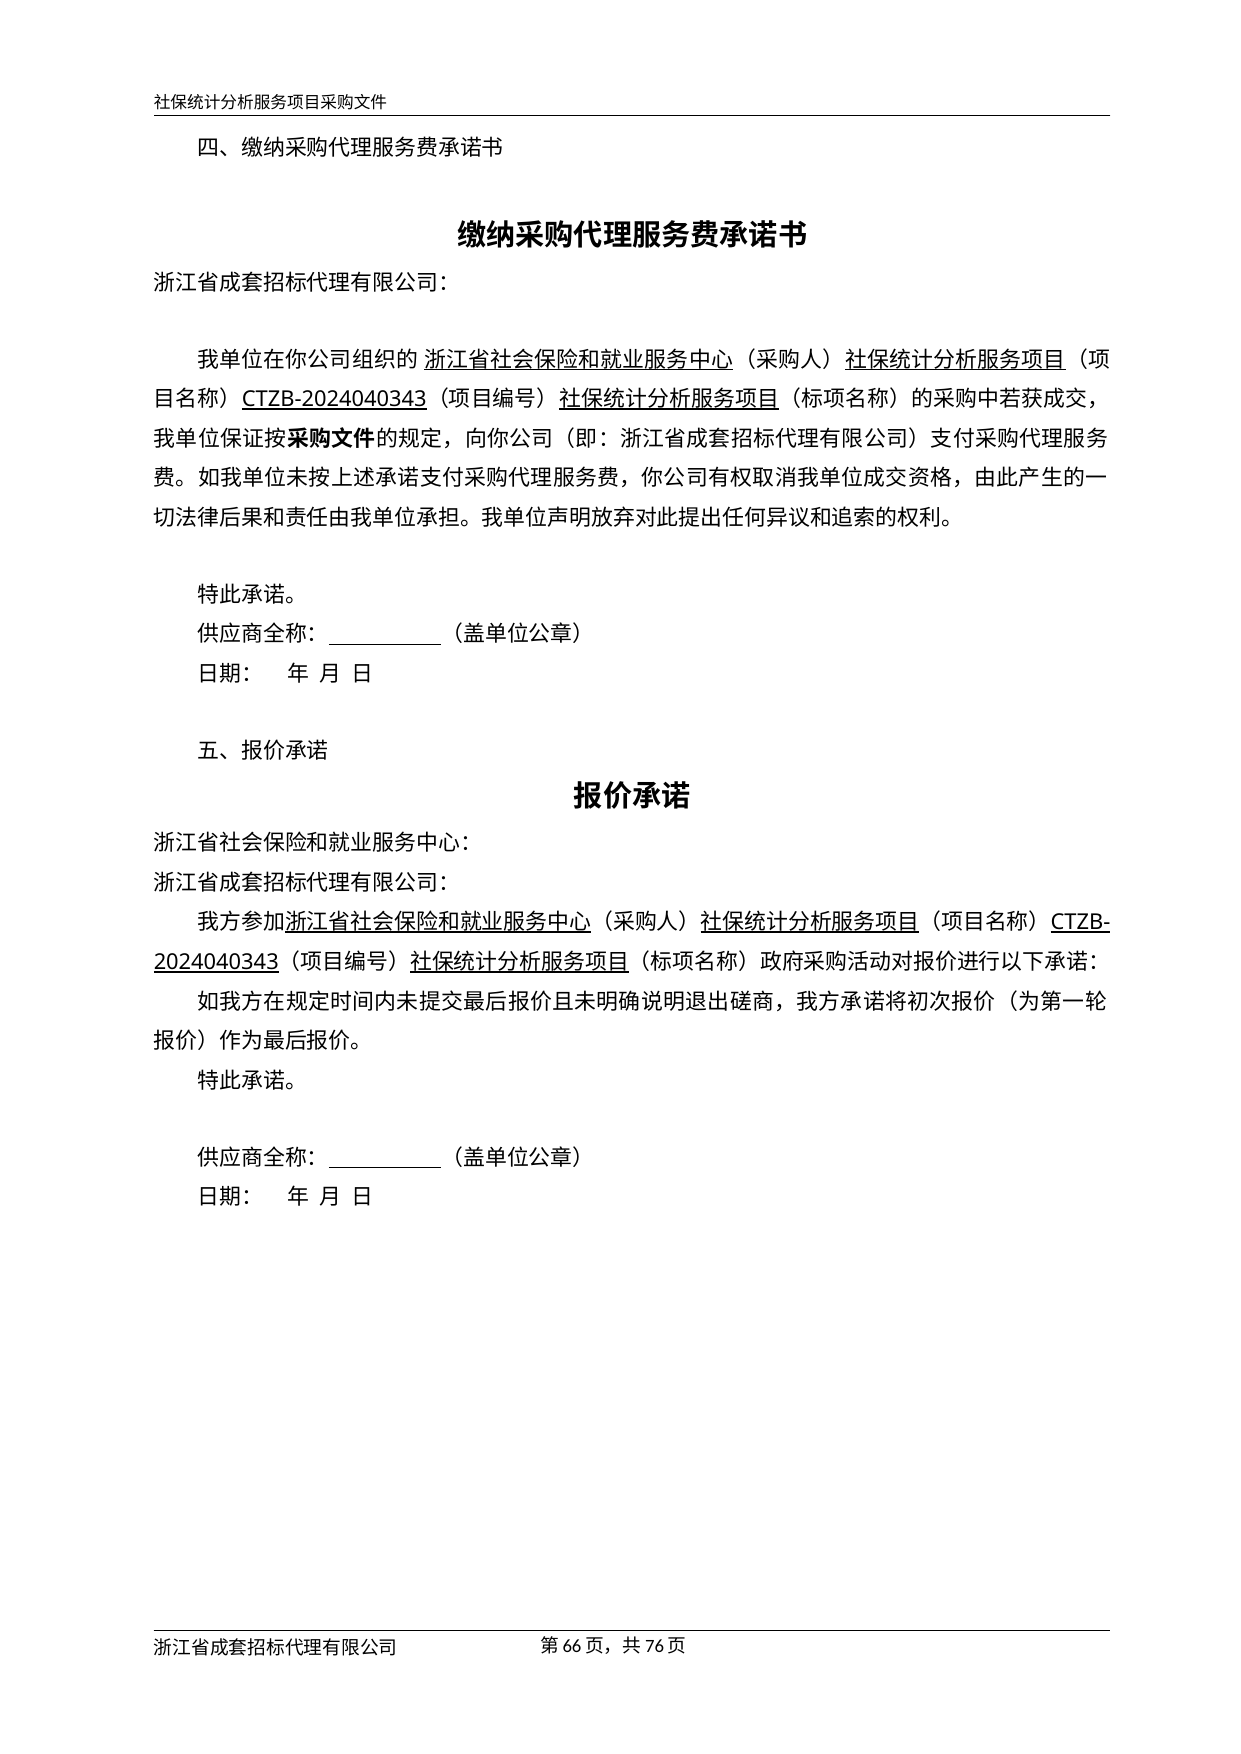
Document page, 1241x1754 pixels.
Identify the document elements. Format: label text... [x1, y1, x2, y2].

text 浙江省社会保险和就业服务中心： [153, 825, 1110, 857]
text 浙江省成套招标代理有限公司： [153, 865, 1110, 896]
text 日期： 年 月 日 [153, 656, 1110, 688]
text 供应商全称： （盖单位公章） [153, 1139, 1110, 1171]
subtitle 四、缴纳采购代理服务费承诺书 [153, 130, 1110, 162]
subtitle 五、报价承诺 [153, 733, 1110, 764]
text 特此承诺。 [153, 1063, 1110, 1094]
text 供应商全称： （盖单位公章） [153, 616, 1110, 648]
text 日期： 年 月 日 [153, 1179, 1110, 1211]
text 我方参加浙江省社会保险和就业服务中心（采购人）社保统计分析服务项目（项目名称）CTZB-2024040343（项目编号）社保统计分析服务项目（标项名称）政府采购活动对报价进行以下承诺： [153, 904, 1110, 976]
text 特此承诺。 [153, 577, 1110, 608]
text 报价承诺 [153, 772, 1110, 814]
text 缴纳采购代理服务费承诺书 [153, 212, 1110, 254]
text 我单位在你公司组织的 浙江省社会保险和就业服务中心（采购人）社保统计分析服务项目（项目名称）CTZB-2024040343（项目编号）社保统计分析服务项目（标项名称）的采购中若获成交，我单位保证按采购文件的规定，向你公司（即：浙江省成套招标代理有限公司）支付采购代理服务费。如我单位未按上述承诺支付采购代理服务费，你公司有权取消我单位成交资格，由此产生的一切法律后果和责任由我单位承担。我单位声明放弃对此提出任何异议和追索的权利。 [153, 342, 1110, 532]
text 如我方在规定时间内未提交最后报价且未明确说明退出磋商，我方承诺将初次报价（为第一轮报价）作为最后报价。 [153, 984, 1110, 1055]
text 浙江省成套招标代理有限公司： [153, 265, 1110, 296]
